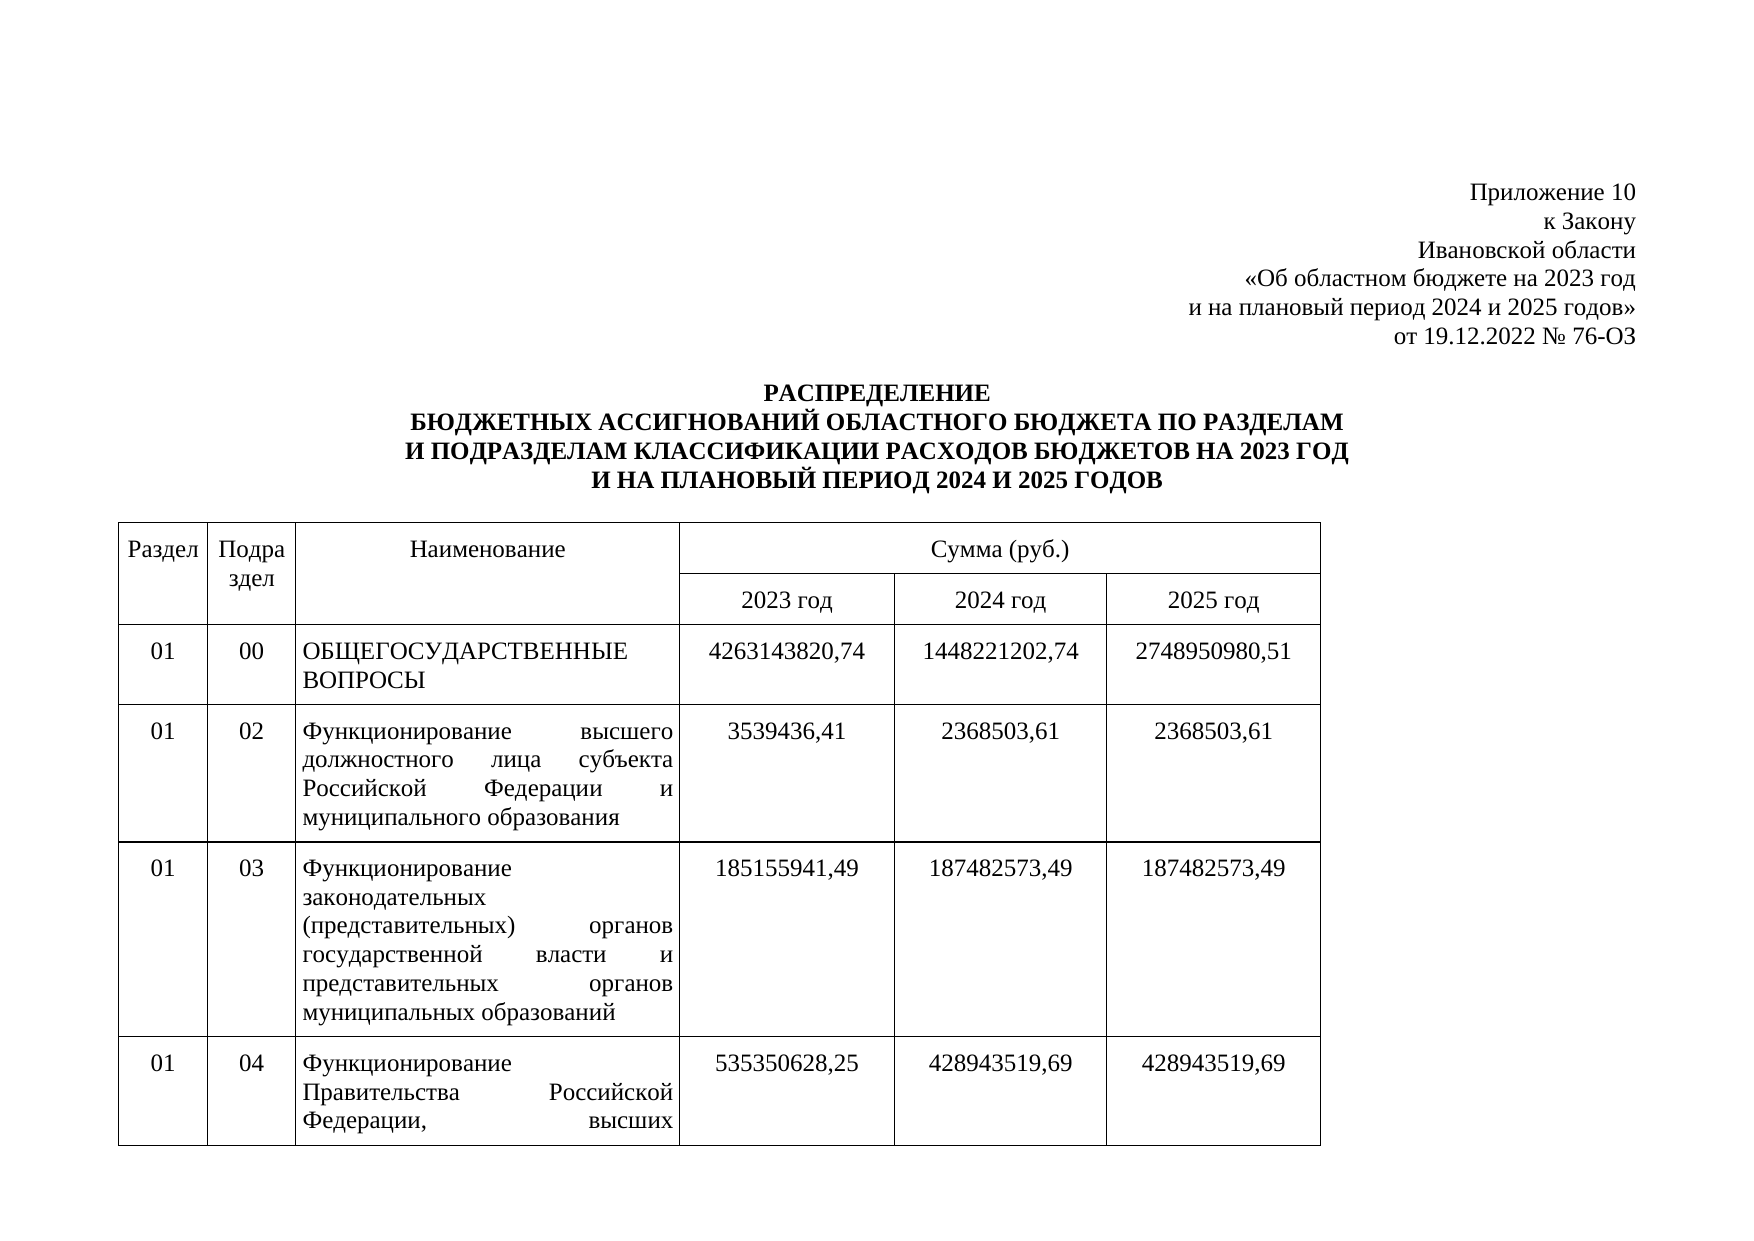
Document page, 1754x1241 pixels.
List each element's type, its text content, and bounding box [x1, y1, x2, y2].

table_cell 2025 год [1107, 574, 1320, 624]
table_cell 01 [119, 625, 207, 704]
title РАСПРЕДЕЛЕНИЕ [118, 378, 1636, 407]
text от 19.12.2022 № 76-ОЗ [118, 321, 1636, 350]
table_cell 01 [119, 843, 207, 1036]
table_cell 1448221202,74 [895, 625, 1106, 704]
table_header Подраздел [208, 523, 295, 624]
table_header Раздел [119, 523, 207, 624]
table_cell 2023 год [680, 574, 894, 624]
table_cell 04 [208, 1037, 295, 1145]
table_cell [296, 1037, 679, 1145]
text «Об областном бюджете на 2023 год [118, 263, 1636, 292]
table_cell 4263143820,74 [680, 625, 894, 704]
table_cell 428943519,69 [895, 1037, 1106, 1145]
title И ПОДРАЗДЕЛАМ КЛАССИФИКАЦИИ РАСХОДОВ БЮДЖЕТОВ НА 2023 ГОД [118, 436, 1636, 465]
table_cell 02 [208, 705, 295, 841]
title БЮДЖЕТНЫХ АССИГНОВАНИЙ ОБЛАСТНОГО БЮДЖЕТА ПО РАЗДЕЛАМ [118, 407, 1636, 436]
table_cell 01 [119, 705, 207, 841]
table_cell 428943519,69 [1107, 1037, 1320, 1145]
table_cell 03 [208, 843, 295, 1036]
text и на плановый период 2024 и 2025 годов» [118, 292, 1636, 321]
table_cell Функционирование законодательных (представительных) органов государственной власти и представительных органов муниципальных образований [296, 843, 679, 1036]
text Ивановской области [118, 235, 1636, 263]
table_cell 187482573,49 [895, 843, 1106, 1036]
table_header Сумма (руб.) [680, 523, 1320, 573]
table_cell 185155941,49 [680, 843, 894, 1036]
table_cell 2368503,61 [895, 705, 1106, 841]
table_cell 187482573,49 [1107, 843, 1320, 1036]
text к Закону [118, 206, 1636, 235]
table_cell 01 [119, 1037, 207, 1145]
table_cell Функционирование высшего должностного лица субъекта Российской Федерации и муниципального образования [296, 705, 679, 841]
table_cell 2024 год [895, 574, 1106, 624]
table_cell 2748950980,51 [1107, 625, 1320, 704]
table_header Наименование [296, 523, 679, 624]
table_cell ОБЩЕГОСУДАРСТВЕННЫЕ ВОПРОСЫ [296, 625, 679, 704]
text Приложение 10 [118, 177, 1636, 206]
title И НА ПЛАНОВЫЙ ПЕРИОД 2024 И 2025 ГОДОВ [118, 465, 1636, 493]
table_cell 00 [208, 625, 295, 704]
table_cell 535350628,25 [680, 1037, 894, 1145]
table_cell 3539436,41 [680, 705, 894, 841]
table_cell 2368503,61 [1107, 705, 1320, 841]
